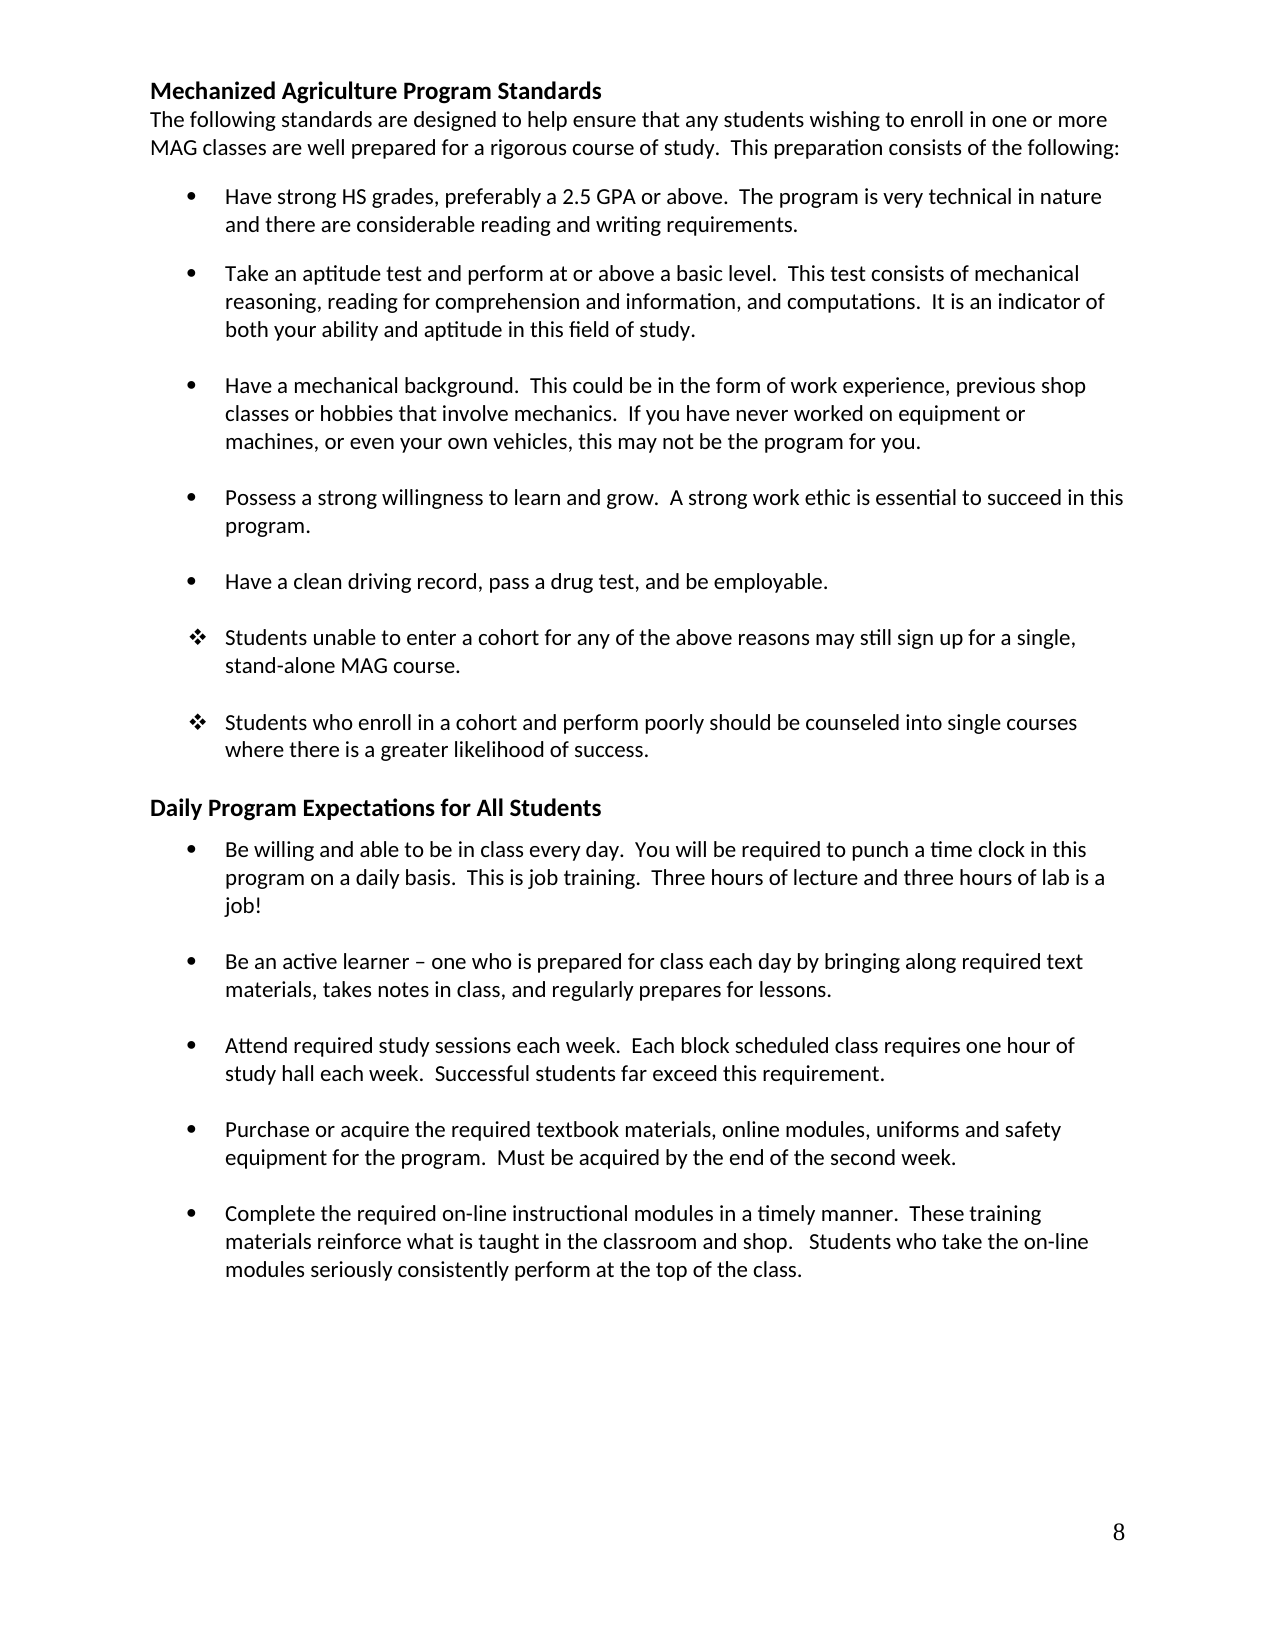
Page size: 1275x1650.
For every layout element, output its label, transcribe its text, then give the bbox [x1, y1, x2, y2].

list Students unable to enter a cohort for any of the above reasons may still sign up for a single, stand-alone MAG course. [187, 623, 1125, 679]
list Possess a strong willingness to learn and grow. A strong work ethic is essential to succeed in this program. [187, 483, 1125, 539]
list Have a mechanical background. This could be in the form of work experience, previous shop classes or hobbies that involve mechanics. If you have never worked on equipment or machines, or even your own vehicles, this may not be the program for you. [187, 371, 1125, 455]
list Have strong HS grades, preferably a 2.5 GPA or above. The program is very technical in nature and there are considerable reading and writing requirements. [187, 182, 1125, 238]
list Students who enroll in a cohort and perform poorly should be counseled into single courses where there is a greater likelihood of success. [187, 708, 1125, 764]
list Take an aptitude test and perform at or above a basic level. This test consists of mechanical reasoning, reading for comprehension and information, and computations. It is an indicator of both your ability and aptitude in this field of study. [187, 259, 1125, 343]
list Purchase or acquire the required textbook materials, online modules, uniforms and safety equipment for the program. Must be acquired by the end of the second week. [187, 1115, 1125, 1171]
text Mechanized Agriculture Program Standards [150, 75, 1125, 106]
list Be an active learner – one who is prepared for class each day by bringing along required text materials, takes notes in class, and regularly prepares for lessons. [187, 947, 1125, 1003]
list Complete the required on-line instructional modules in a timely manner. These training materials reinforce what is taught in the classroom and shop. Students who take the on-line modules seriously consistently perform at the top of the class. [187, 1199, 1125, 1283]
list Have a clean driving record, pass a drug test, and be employable. [187, 567, 1125, 596]
text Daily Program Expectations for All Students [150, 792, 1125, 822]
list Be willing and able to be in class every day. You will be required to punch a time clock in this program on a daily basis. This is job training. Three hours of lecture and three hours of lab is a job! [187, 835, 1125, 919]
list Attend required study sessions each week. Each block scheduled class requires one hour of study hall each week. Successful students far exceed this requirement. [187, 1031, 1125, 1087]
text The following standards are designed to help ensure that any students wishing to enroll in one or more MAG classes are well prepared for a rigorous course of study. This preparation consists of the following: [150, 106, 1125, 162]
